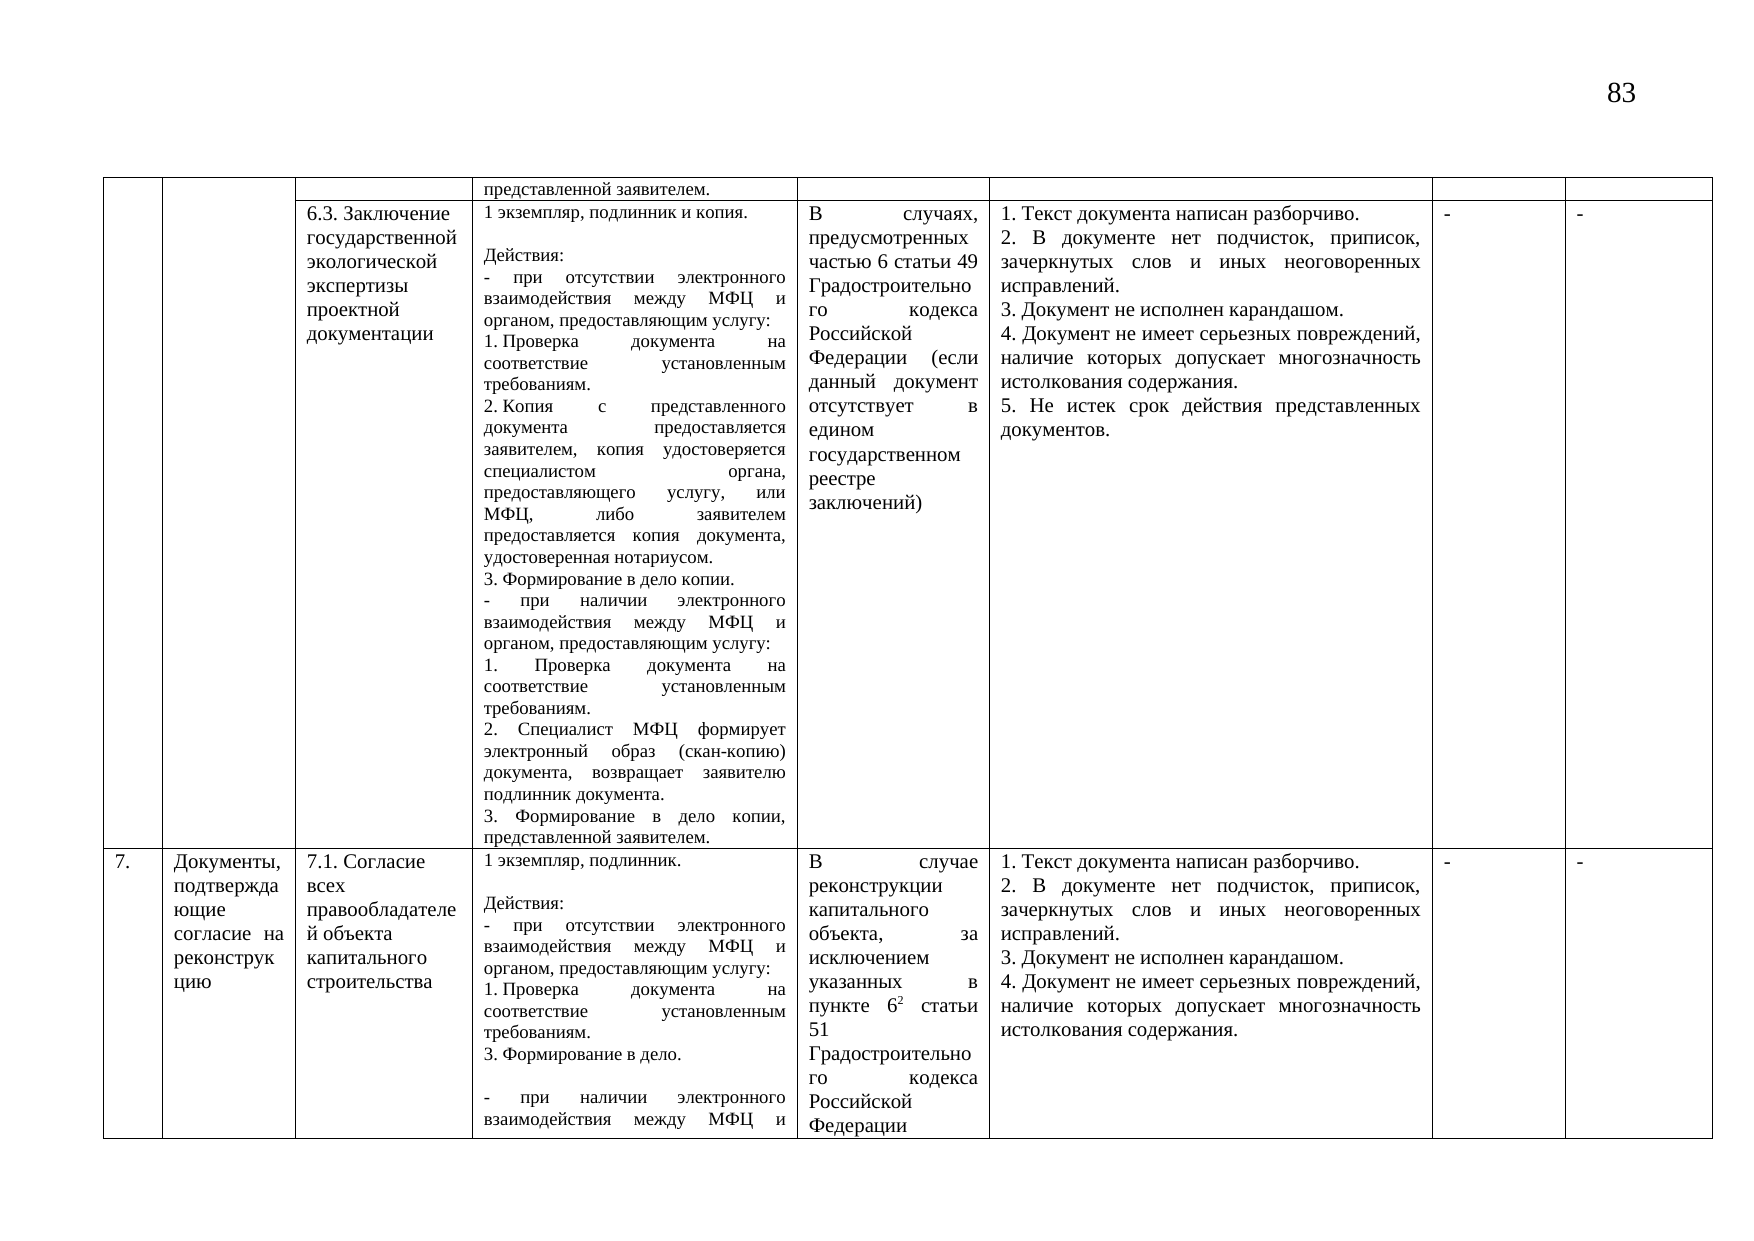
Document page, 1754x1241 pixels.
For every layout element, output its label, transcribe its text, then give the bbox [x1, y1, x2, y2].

table_cell 7. [104, 849, 162, 1137]
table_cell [798, 849, 989, 1137]
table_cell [798, 178, 989, 200]
table_cell - [1566, 178, 1712, 200]
table_cell - [1433, 201, 1565, 848]
table_cell - [1433, 849, 1565, 1137]
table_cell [296, 849, 472, 1137]
table_cell - [1566, 849, 1712, 1137]
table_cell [163, 849, 295, 1137]
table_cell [990, 178, 1432, 200]
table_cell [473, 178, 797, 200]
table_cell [296, 178, 472, 200]
table_cell - [1566, 201, 1712, 848]
table_cell В случаях, предусмотренных частью 6 статьи 49 Градостроительного кодекса Российской Федерации (если данный документ отсутствует в едином государственном реестре заключений) [798, 201, 989, 848]
table_cell 6.3. Заключение государственной экологической экспертизы проектной документации [296, 201, 472, 848]
table_cell - [1433, 178, 1565, 200]
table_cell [990, 849, 1432, 1137]
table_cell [473, 849, 797, 1137]
